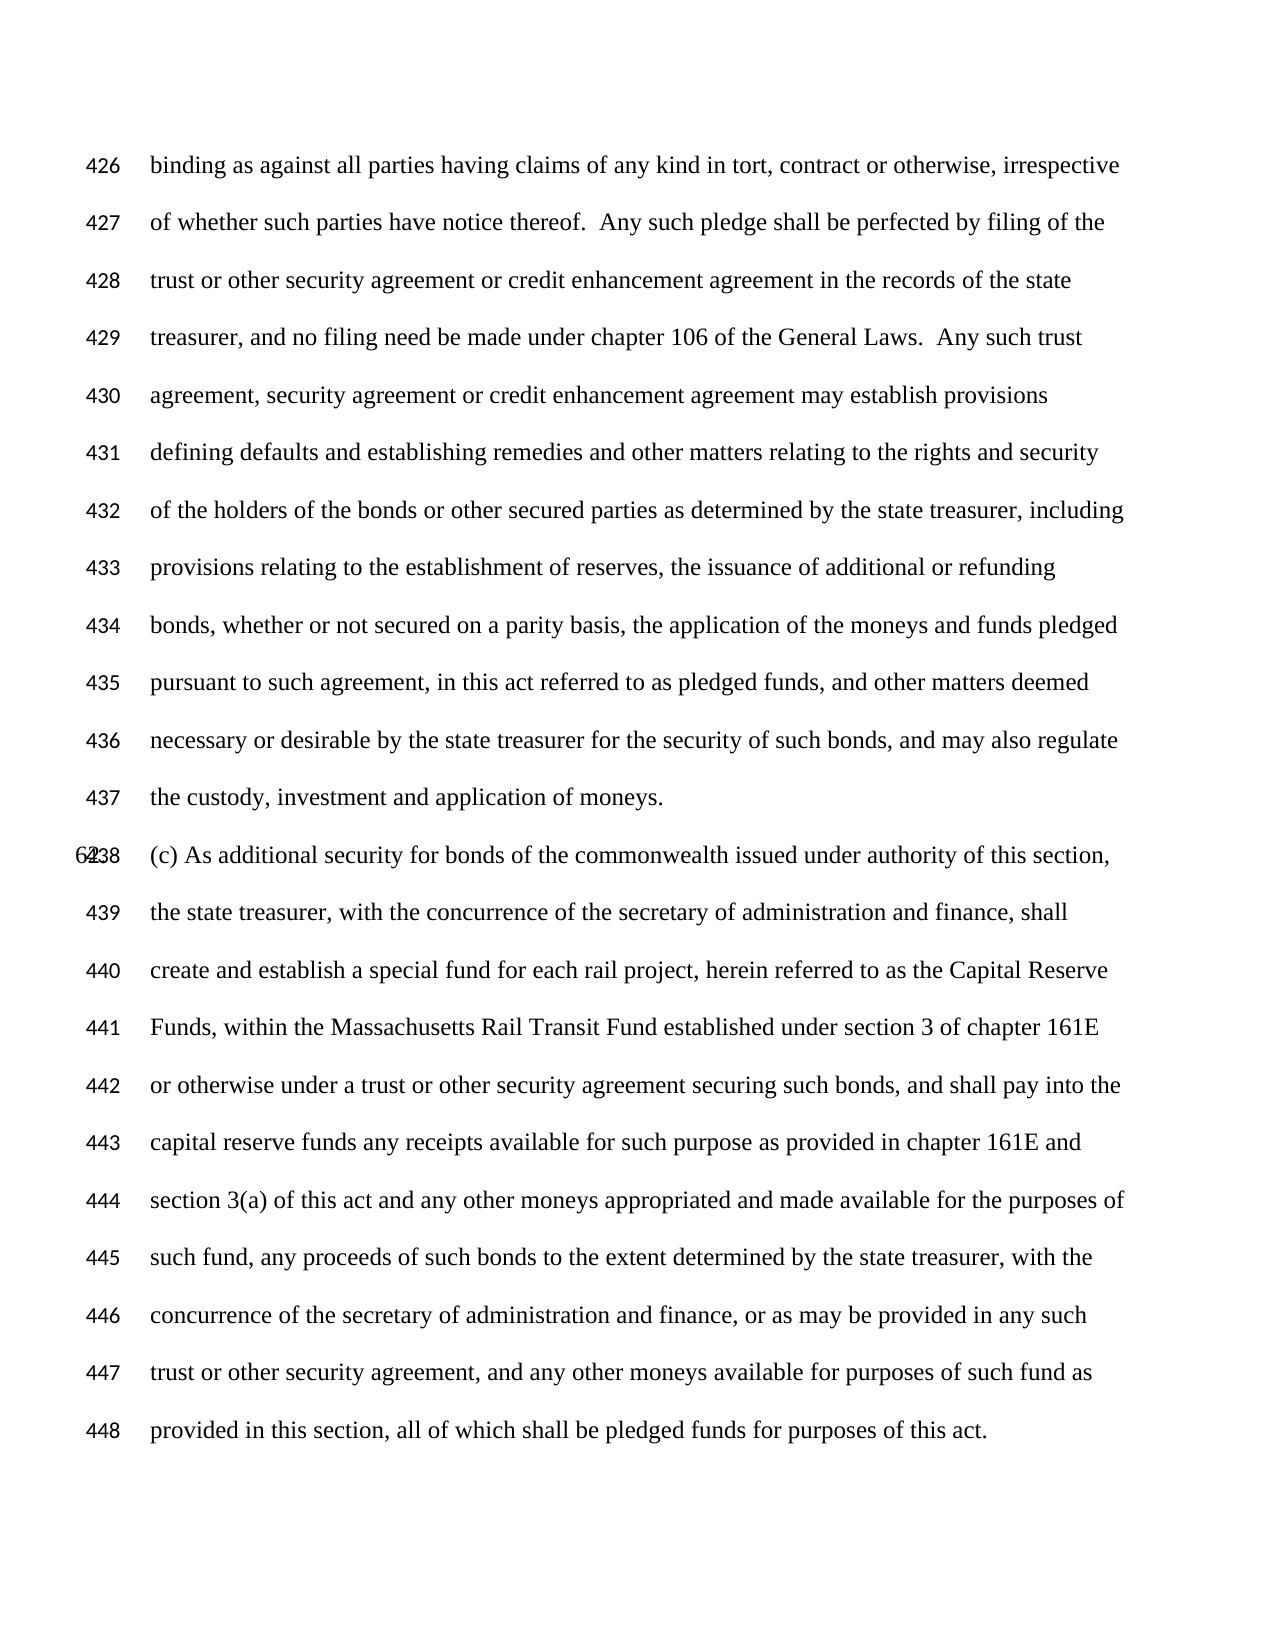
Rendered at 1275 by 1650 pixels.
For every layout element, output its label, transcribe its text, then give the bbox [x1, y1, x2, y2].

text (c) As additional security for bonds of the commonwealth issued under authority of this section, the state treasurer, with the concurrence of the secretary of administration and finance, shall create and establish a special fund for each rail project, herein referred to as the Capital Reserve Funds, within the Massachusetts Rail Transit Fund established under section 3 of chapter 161E or otherwise under a trust or other security agreement securing such bonds, and shall pay into the capital reserve funds any receipts available for such purpose as provided in chapter 161E and section 3(a) of this act and any other moneys appropriated and made available for the purposes of such fund, any proceeds of such bonds to the extent determined by the state treasurer, with the concurrence of the secretary of administration and finance, or as may be provided in any such trust or other security agreement, and any other moneys available for purposes of such fund as provided in this section, all of which shall be pledged funds for purposes of this act. [75, 840, 1125, 1444]
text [75, 150, 1125, 811]
